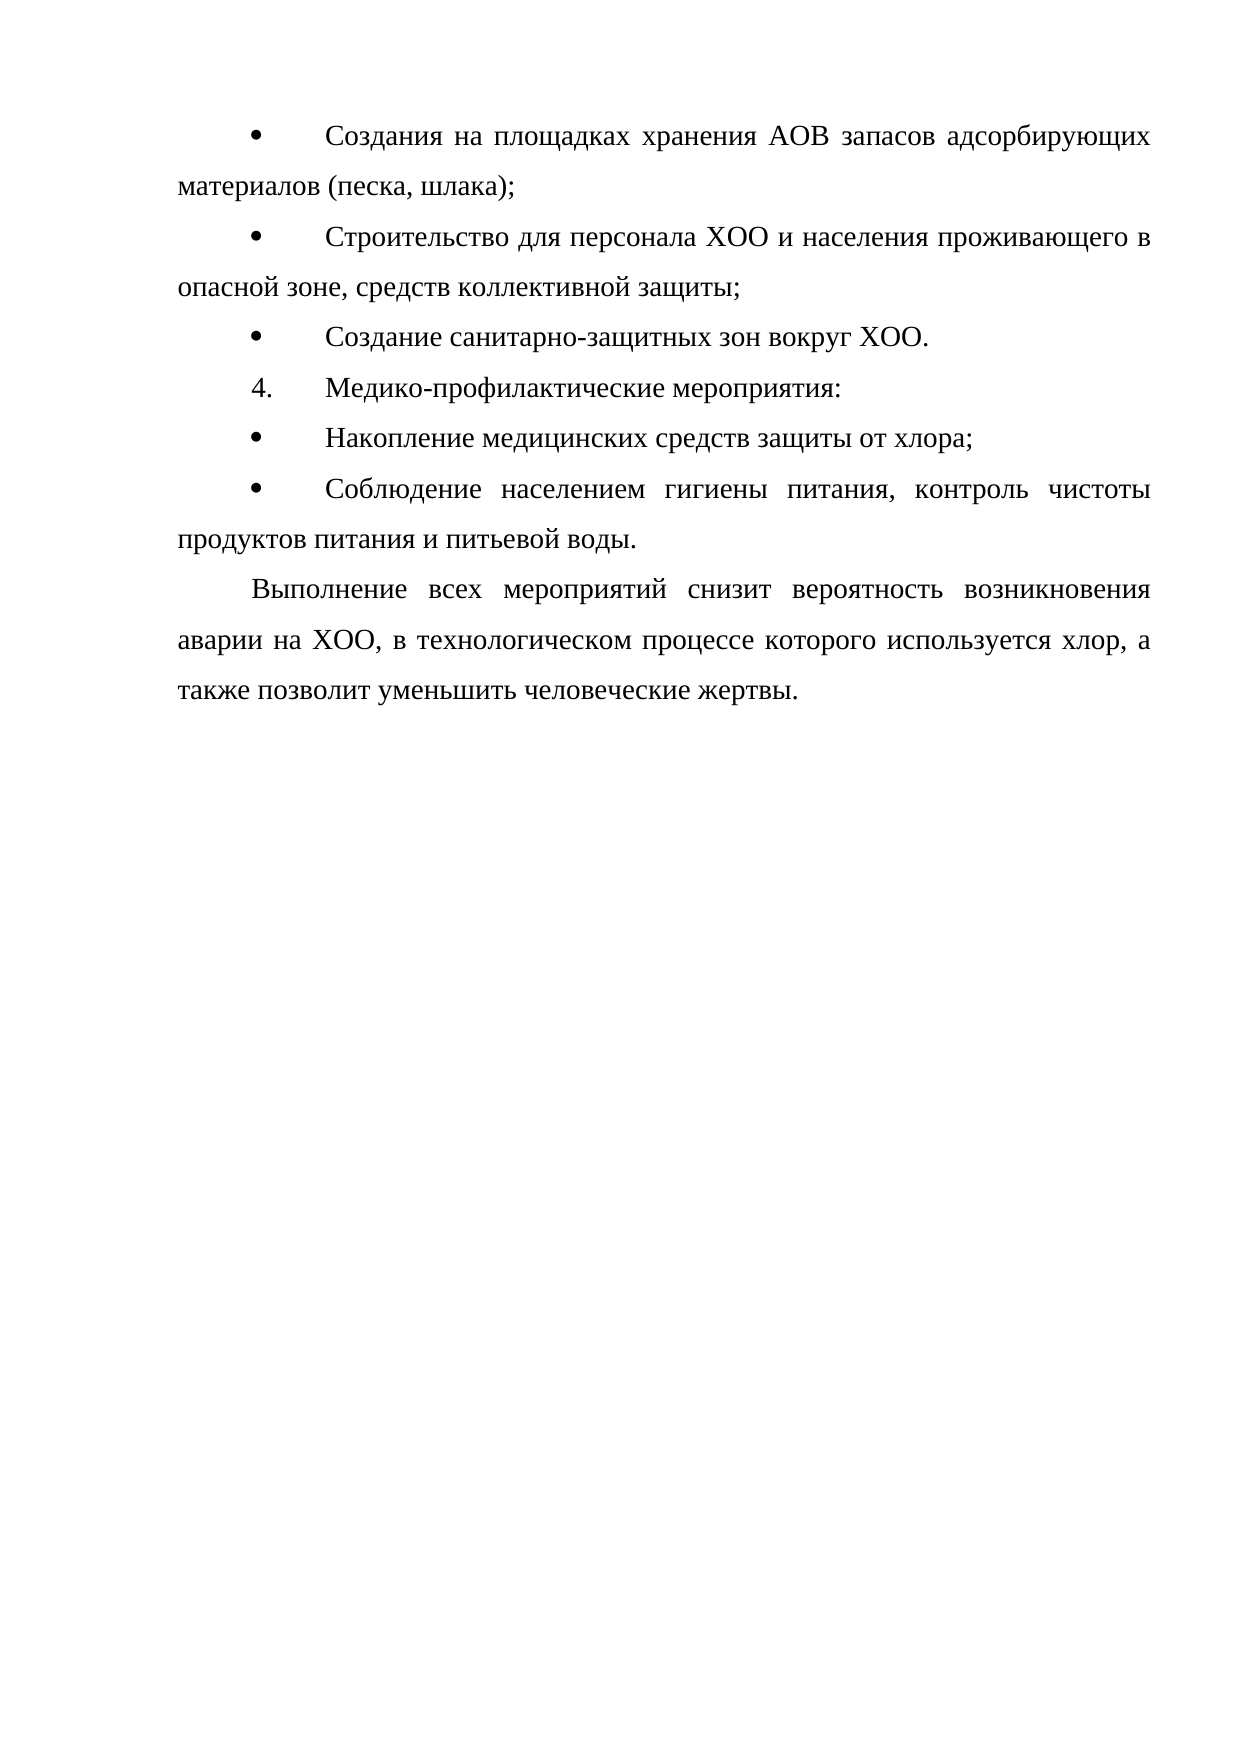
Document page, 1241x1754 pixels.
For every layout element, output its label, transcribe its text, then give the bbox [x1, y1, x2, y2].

text Выполнение всех мероприятий снизит вероятность возникновения аварии на ХОО, в технологическом процессе которого используется хлор, а также позволит уменьшить человеческие жертвы. [177, 571, 1152, 706]
list Медико-профилактические мероприятия: [177, 370, 1152, 403]
list Создание санитарно-защитных зон вокруг ХОО. [177, 319, 1152, 353]
list Накопление медицинских средств защиты от хлора; [177, 420, 1152, 454]
list Соблюдение населением гигиены питания, контроль чистоты продуктов питания и питьевой воды. [177, 471, 1152, 555]
list Строительство для персонала ХОО и населения проживающего в опасной зоне, средств коллективной защиты; [177, 219, 1152, 303]
list Создания на площадках хранения АОВ запасов адсорбирующих материалов (песка, шлака); [177, 118, 1152, 202]
